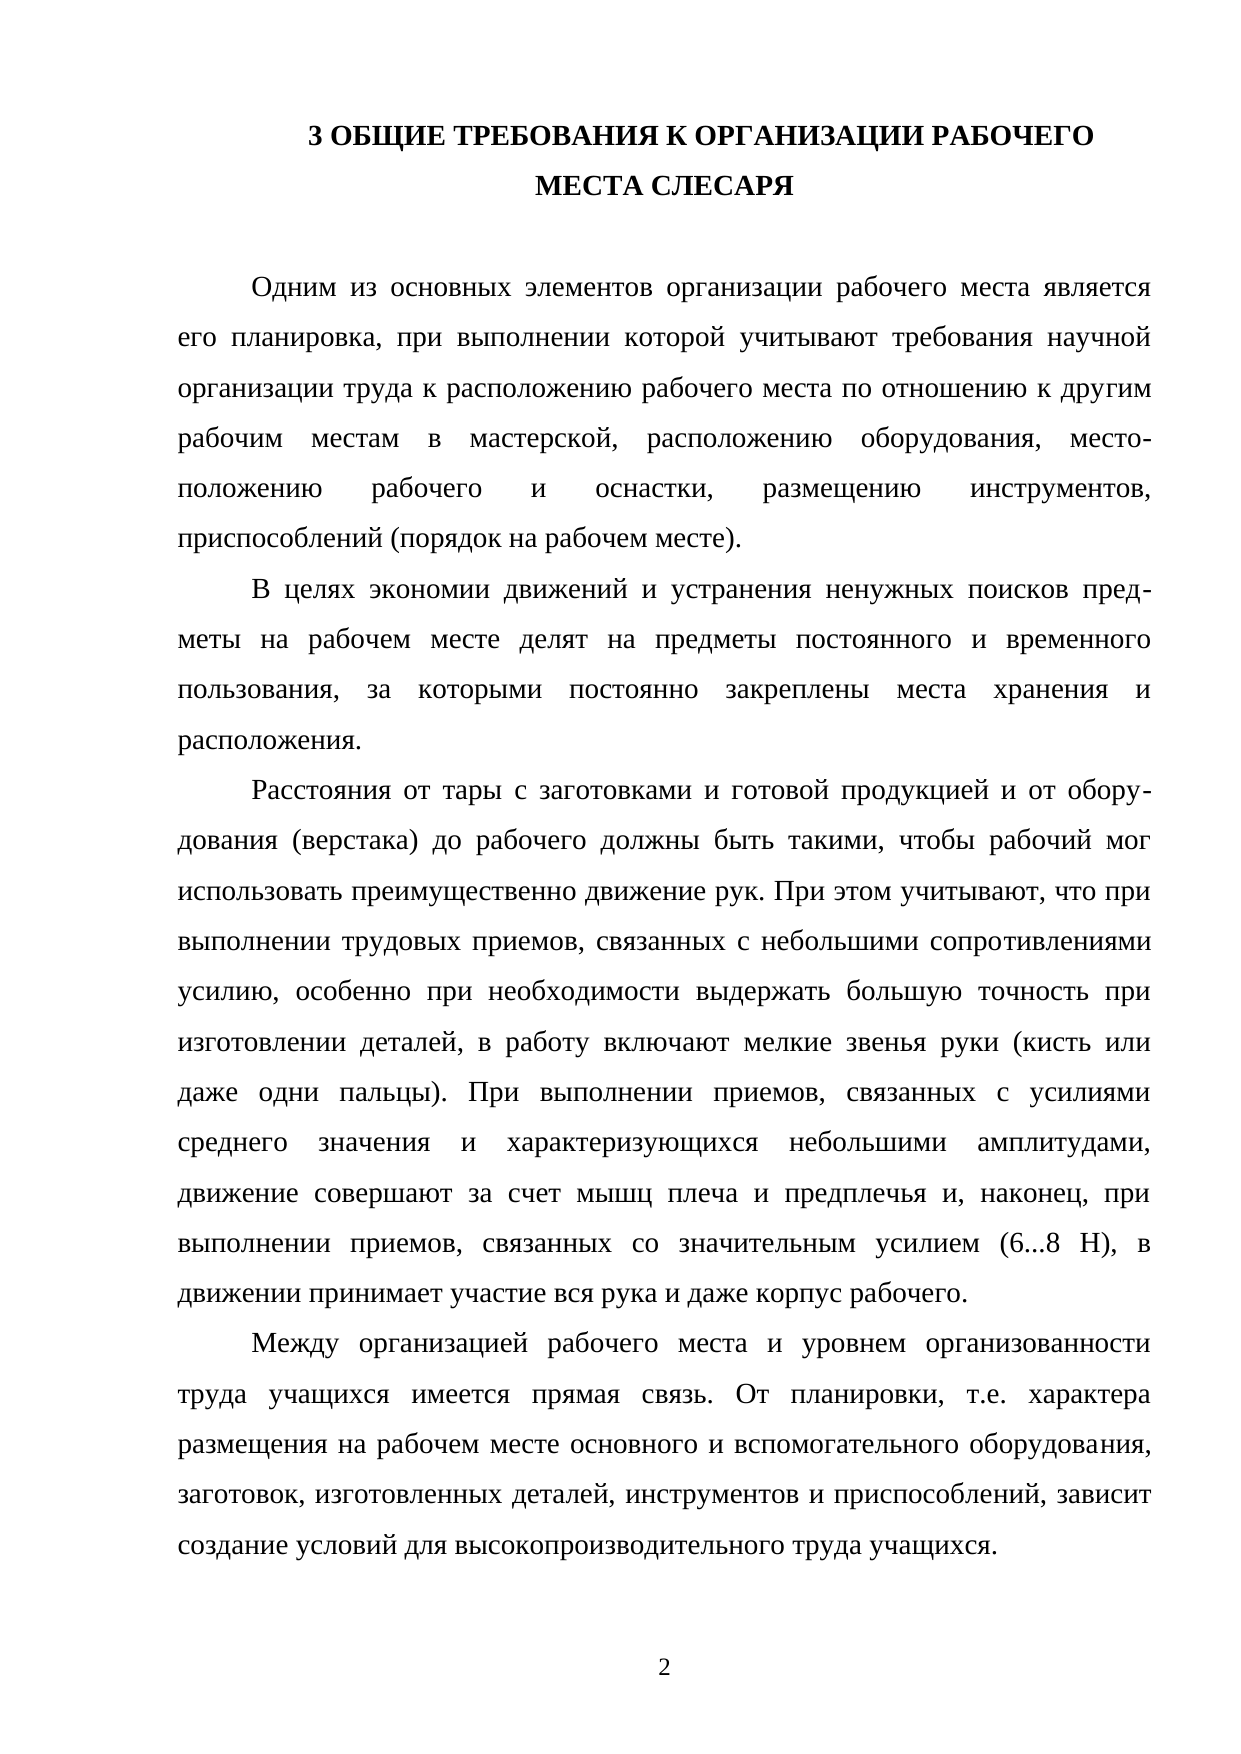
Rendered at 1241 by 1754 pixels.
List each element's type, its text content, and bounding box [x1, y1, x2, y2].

text В целях экономии движений и устранения ненужных поисков предметы на рабочем месте делят на предметы постоянного и временного пользования, за которыми постоянно закреплены места хранения и расположения. [177, 571, 1152, 755]
text 3 ОБЩИЕ ТРЕБОВАНИЯ К ОРГАНИЗАЦИИ РАБОЧЕГО МЕСТА СЛЕСАРЯ [177, 118, 1152, 202]
text Расстояния от тары с заготовками и готовой продукцией и от оборудования (верстака) до рабочего должны быть такими, чтобы рабочий мог использовать преимущественно движение рук. При этом учитывают, что при выполнении трудовых приемов, связанных с небольшими сопротивлениями усилию, особенно при необходимости выдержать большую точность при изготовлении деталей, в работу включают мелкие звенья руки (кисть или даже одни пальцы). При выполнении приемов, связанных с усилиями среднего значения и характеризующихся небольшими амплитудами, движение совершают за счет мышц плеча и предплечья и, наконец, при выполнении приемов, связанных со значительным усилием (6...8 Н), в движении принимает участие вся рука и даже корпус рабочего. [177, 772, 1152, 1309]
text Одним из основных элементов организации рабочего места является его планировка, при выполнении которой учитывают требования научной организации труда к расположению рабочего места по отношению к другим рабочим местам в мастерской, расположению оборудования, местоположению рабочего и оснастки, размещению инструментов, приспособлений (порядок на рабочем месте). [177, 269, 1152, 554]
text Между организацией рабочего места и уровнем организованности труда учащихся имеется прямая связь. От планировки, т.е. характера размещения на рабочем месте основного и вспомогательного оборудования, заготовок, изготовленных деталей, инструментов и приспособлений, зависит создание условий для высокопроизводительного труда учащихся. [177, 1326, 1152, 1560]
